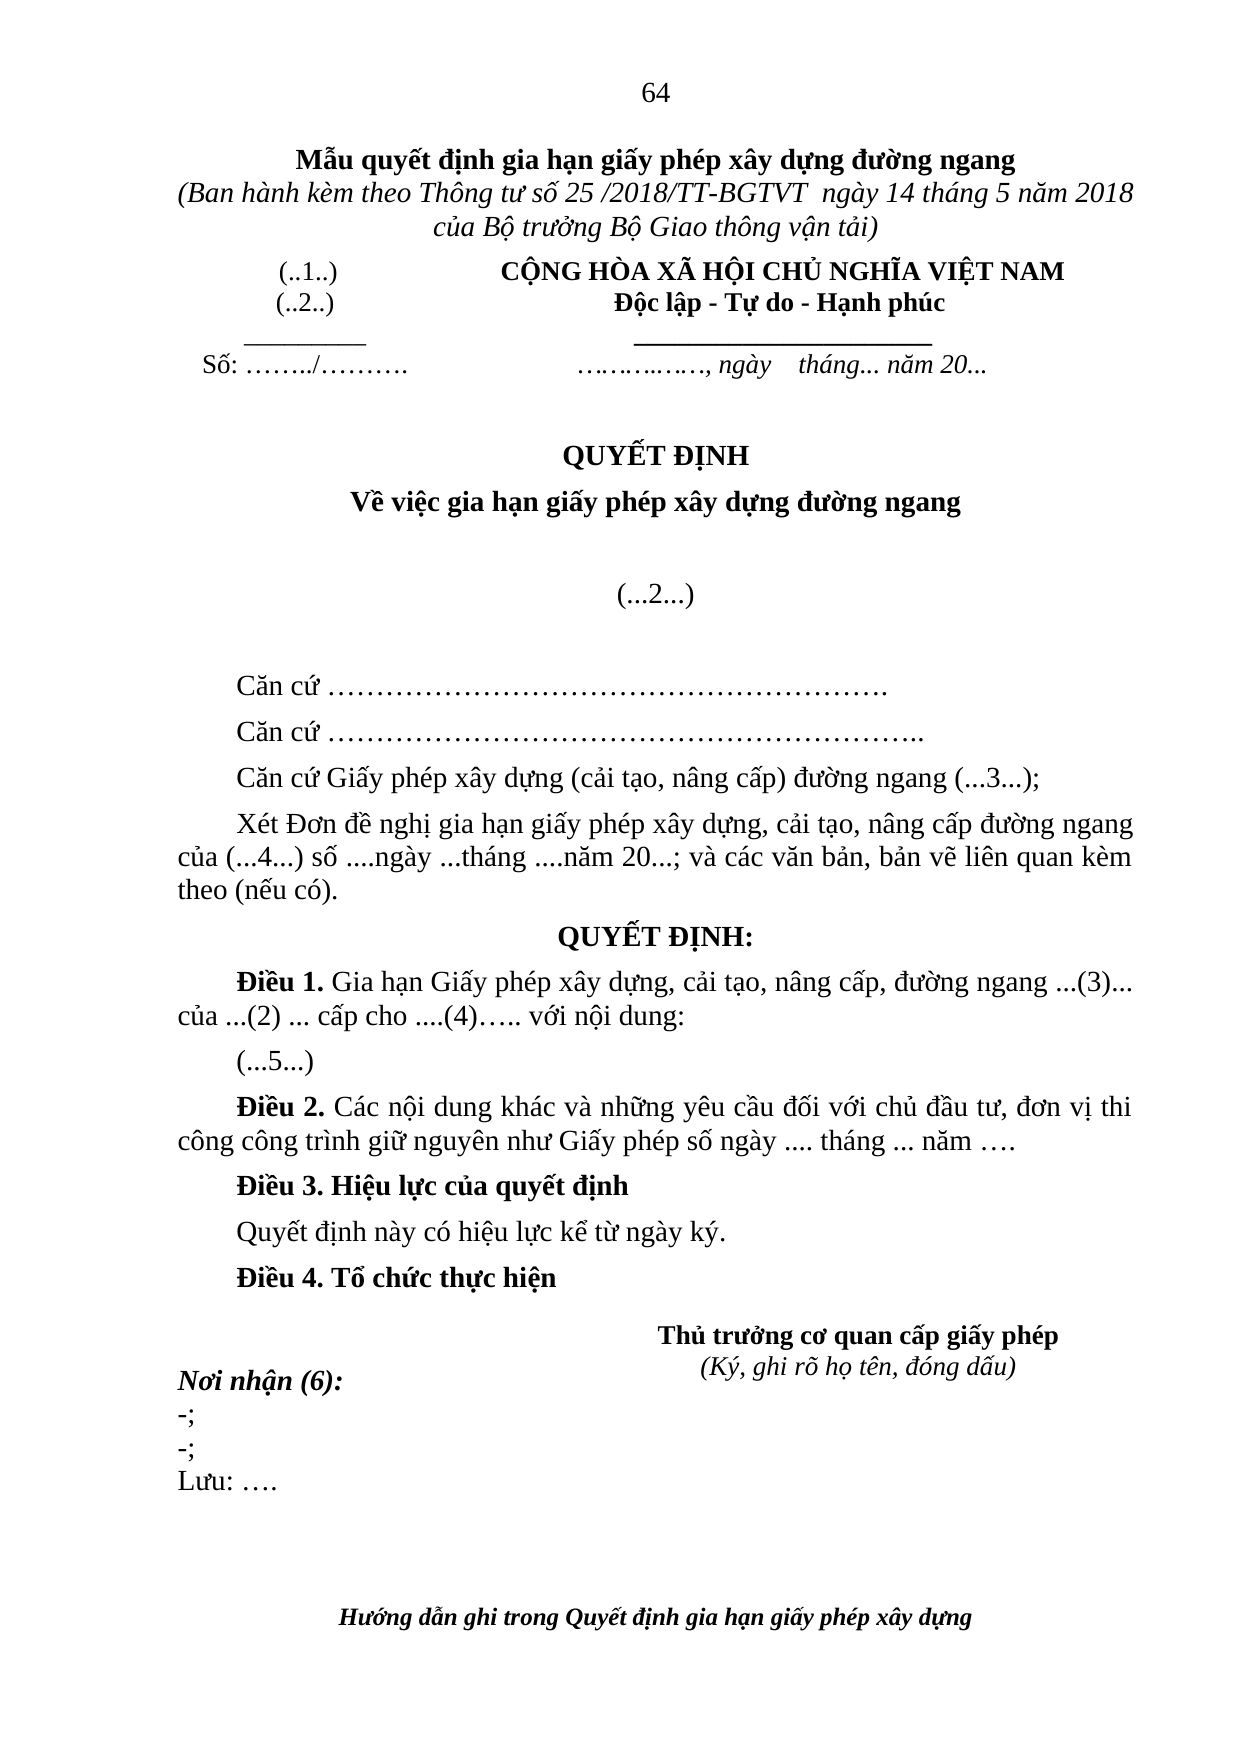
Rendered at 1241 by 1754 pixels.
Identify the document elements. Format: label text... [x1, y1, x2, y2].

table_header Thủ trưởng cơ quan cấp giấy phép (Ký, ghi rõ họ tên, đóng dấu) [628, 1307, 1089, 1589]
text Điều 1. Gia hạn Giấy phép xây dựng, cải tạo, nâng cấp, đường ngang ...(3)... của ...(2) ... cấp cho ....(4)….. với nội dung: [177, 965, 1134, 1032]
text Hướng dẫn ghi trong Quyết định gia hạn giấy phép xây dựng [177, 1602, 1134, 1630]
text Điều 4. Tổ chức thực hiện [177, 1261, 1134, 1294]
table_header CỘNG HÒA XÃ HỘI CHỦ NGHĨA VIỆT NAM Độc lập - Tự do - Hạnh phúc ______________________ [443, 243, 1122, 349]
text Mẫu quyết định gia hạn giấy phép xây dựng đường ngang [177, 142, 1134, 176]
text Về việc gia hạn giấy phép xây dựng đường ngang [177, 484, 1134, 518]
text Quyết định này có hiệu lực kể từ ngày ký. [177, 1215, 1134, 1248]
text Căn cứ Giấy phép xây dựng (cải tạo, nâng cấp) đường ngang (...3...); [177, 761, 1134, 794]
text (...2...) [177, 576, 1134, 610]
table_cell Số: ……../………. [166, 349, 443, 380]
table_cell ……….……, ngày tháng... năm 20... [443, 349, 1122, 380]
table_header (..1..) (..2..) _________ [166, 243, 443, 349]
text Xét Đơn đề nghị gia hạn giấy phép xây dựng, cải tạo, nâng cấp đường ngang của (...4...) số ....ngày ...tháng ....năm 20...; và các văn bản, bản vẽ liên quan kèm theo (nếu có). [177, 806, 1134, 906]
text Căn cứ …………………………………………………….. [177, 714, 1134, 748]
text Điều 2. Các nội dung khác và những yêu cầu đối với chủ đầu tư, đơn vị thi công công trình giữ nguyên như Giấy phép số ngày .... tháng ... năm …. [177, 1090, 1134, 1157]
table_header Nơi nhận (6): -; -; Lưu: …. [166, 1307, 627, 1589]
text (...5...) [177, 1044, 1134, 1077]
text QUYẾT ĐỊNH: [177, 919, 1134, 952]
text QUYẾT ĐỊNH [177, 438, 1134, 472]
text Căn cứ …………………………………………………. [177, 668, 1134, 702]
text Điều 3. Hiệu lực của quyết định [177, 1169, 1134, 1202]
text (Ban hành kèm theo Thông tư số 25 /2018/TT-BGTVT ngày 14 tháng 5 năm 2018 của Bộ trưởng Bộ Giao thông vận tải) [177, 176, 1134, 243]
